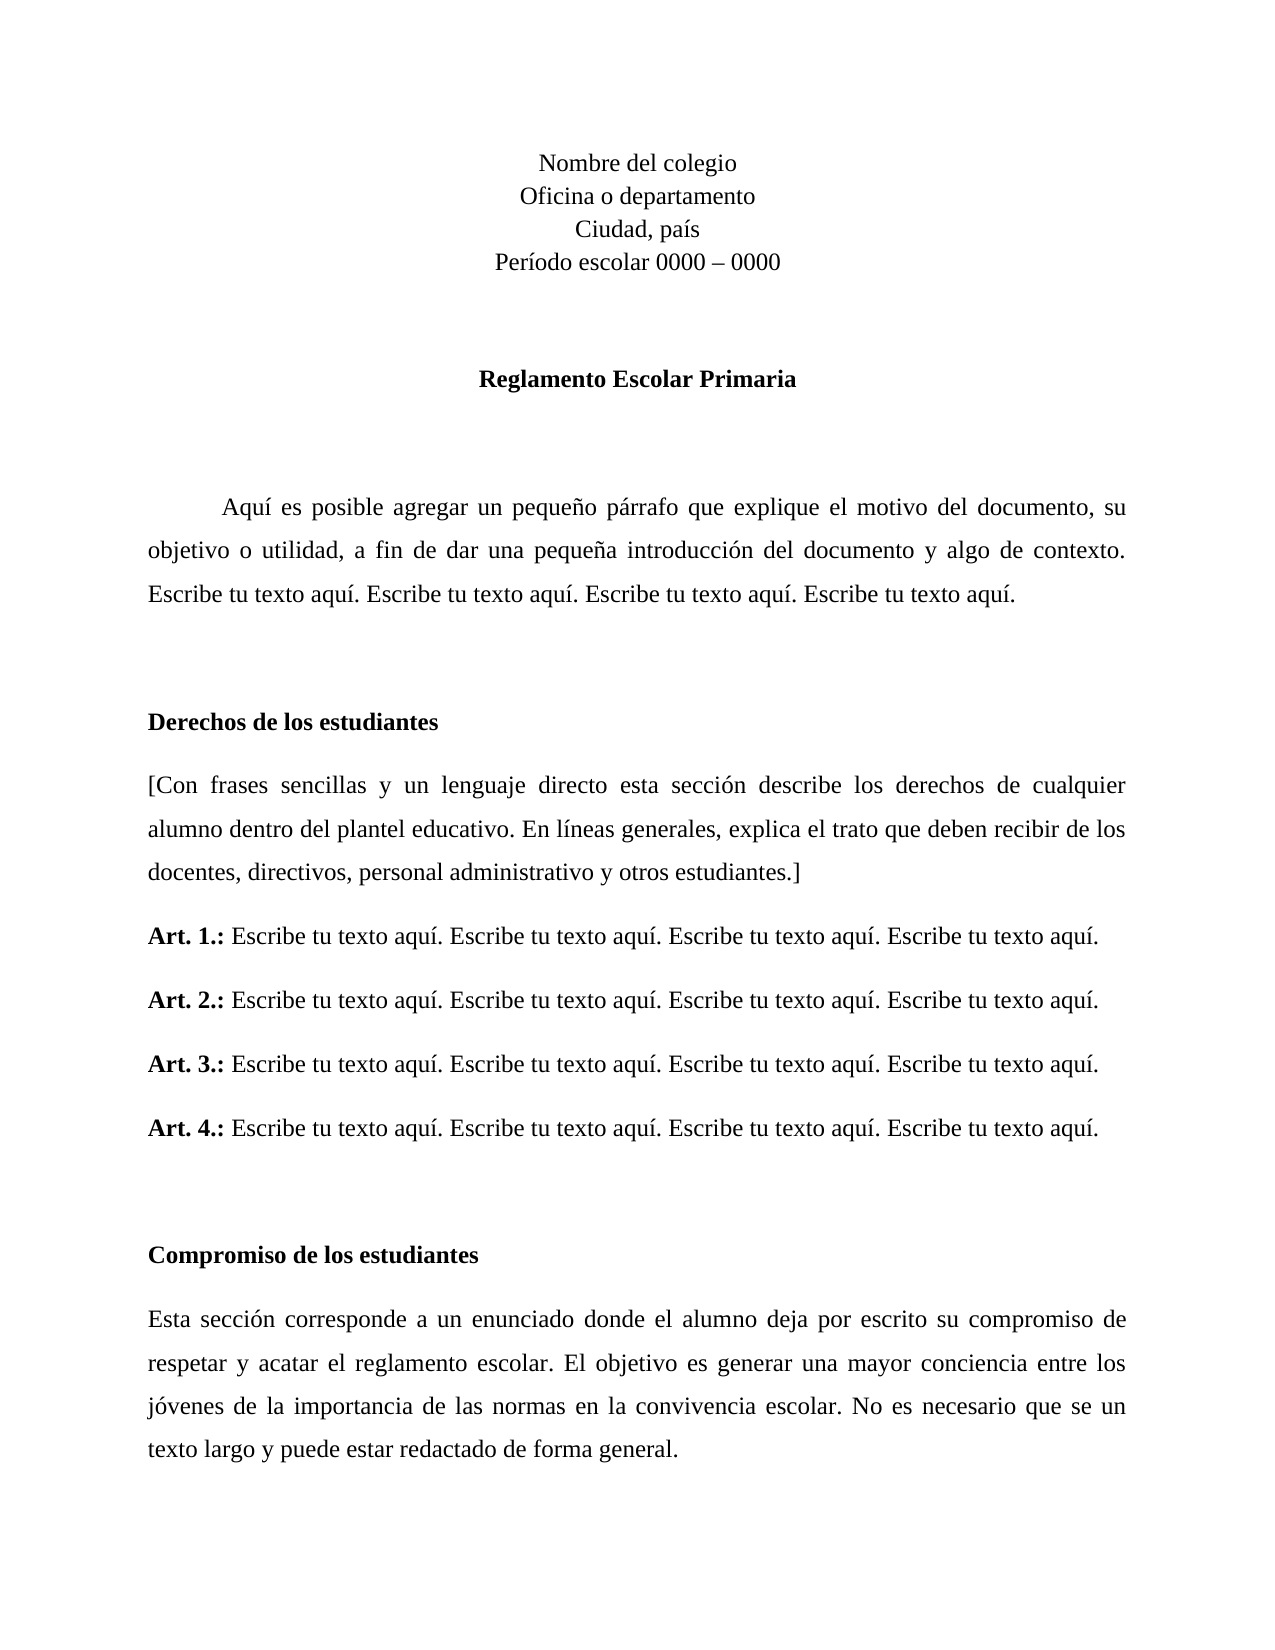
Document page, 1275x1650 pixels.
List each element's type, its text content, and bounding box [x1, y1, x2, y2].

text Art. 3.: Escribe tu texto aquí. Escribe tu texto aquí. Escribe tu texto aquí. Escribe tu texto aquí. [148, 1049, 1127, 1077]
text Compromiso de los estudiantes [148, 1241, 1127, 1269]
text Derechos de los estudiantes [148, 707, 1127, 735]
text Aquí es posible agregar un pequeño párrafo que explique el motivo del documento, su objetivo o utilidad, a fin de dar una pequeña introducción del documento y algo de contexto. Escribe tu texto aquí. Escribe tu texto aquí. Escribe tu texto aquí. Escribe tu texto aquí. [148, 492, 1127, 607]
text [Con frases sencillas y un lenguaje directo esta sección describe los derechos de cualquier alumno dentro del plantel educativo. En líneas generales, explica el trato que deben recibir de los docentes, directivos, personal administrativo y otros estudiantes.] [148, 771, 1127, 886]
text Art. 1.: Escribe tu texto aquí. Escribe tu texto aquí. Escribe tu texto aquí. Escribe tu texto aquí. [148, 921, 1127, 949]
text Reglamento Escolar Primaria [148, 364, 1127, 393]
text Art. 2.: Escribe tu texto aquí. Escribe tu texto aquí. Escribe tu texto aquí. Escribe tu texto aquí. [148, 985, 1127, 1013]
text Nombre del colegio Oficina o departamento Ciudad, país Período escolar 0000 – 0000 [148, 148, 1127, 276]
text Art. 4.: Escribe tu texto aquí. Escribe tu texto aquí. Escribe tu texto aquí. Escribe tu texto aquí. [148, 1113, 1127, 1141]
text Esta sección corresponde a un enunciado donde el alumno deja por escrito su compromiso de respetar y acatar el reglamento escolar. El objetivo es generar una mayor conciencia entre los jóvenes de la importancia de las normas en la convivencia escolar. No es necesario que se un texto largo y puede estar redactado de forma general. [148, 1304, 1127, 1463]
